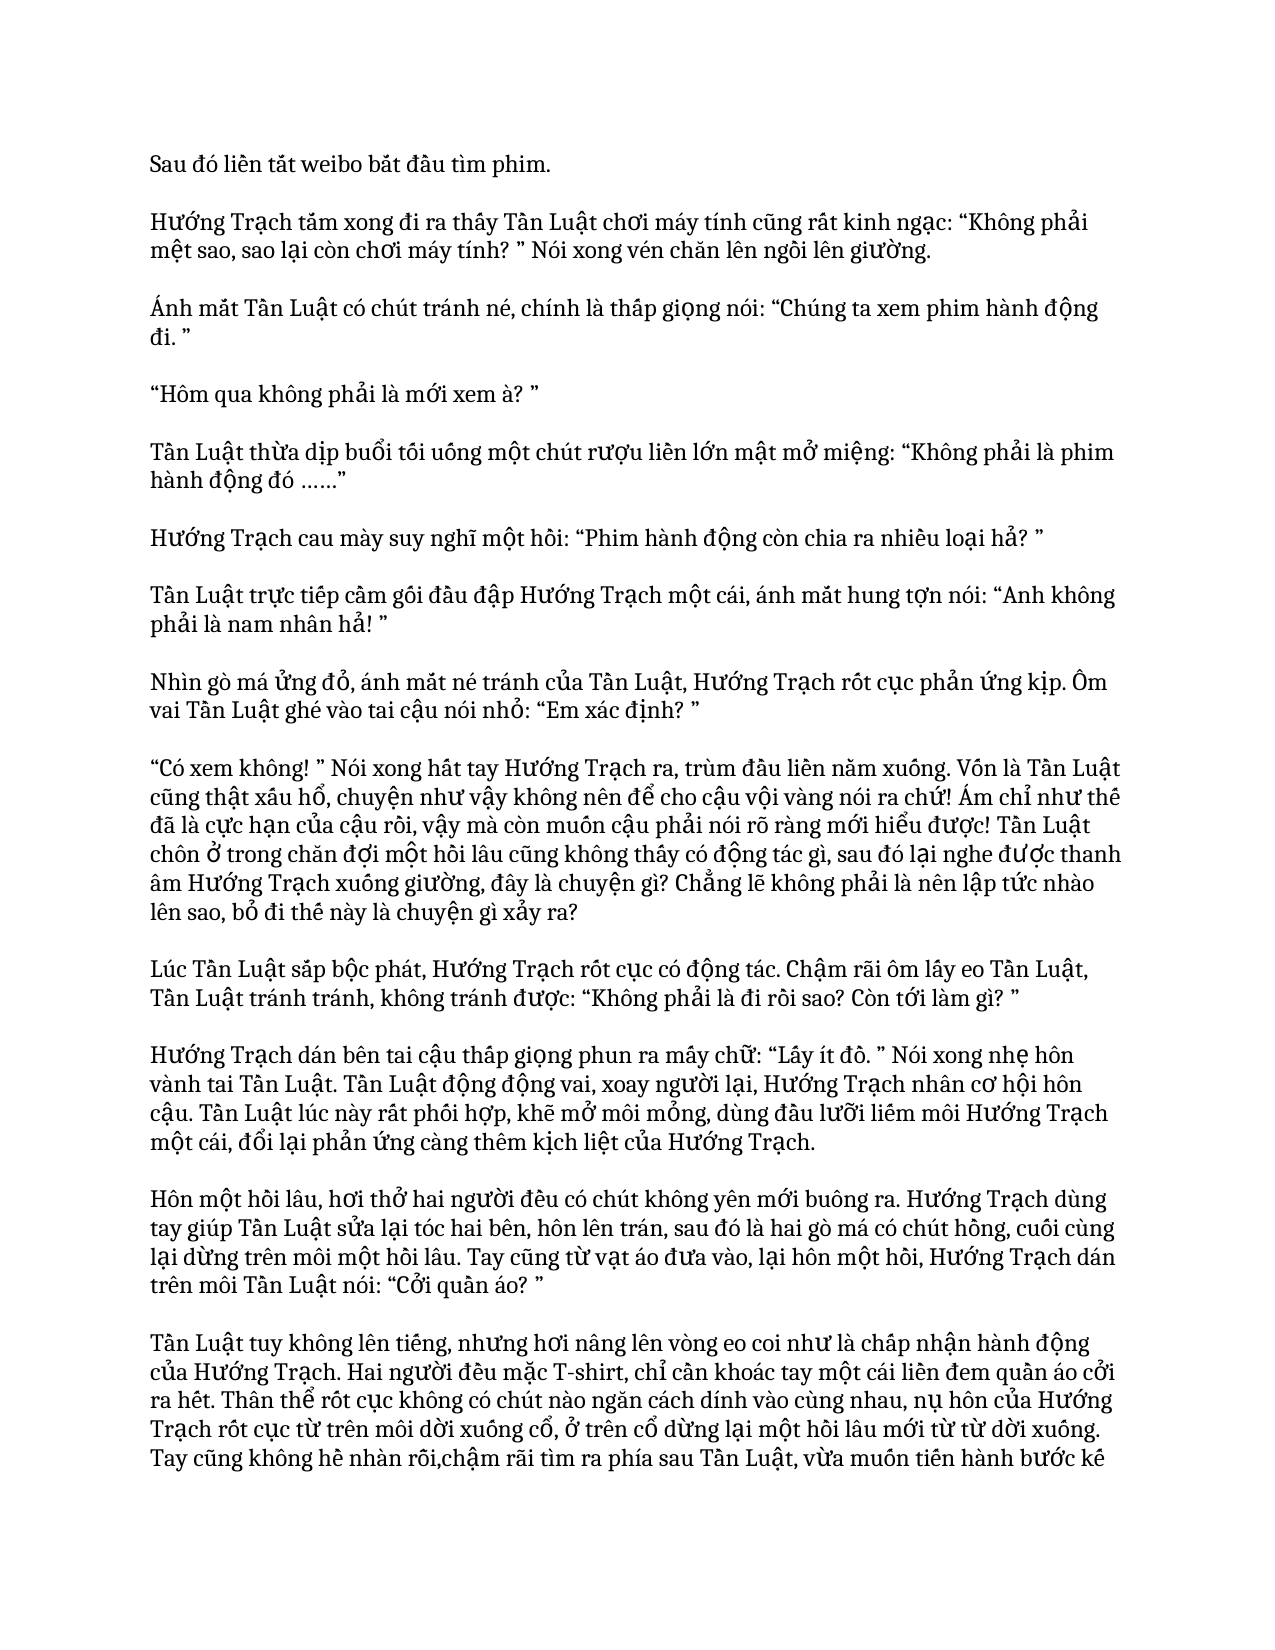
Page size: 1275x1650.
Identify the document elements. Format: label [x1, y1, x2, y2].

text [150, 150, 1125, 1472]
